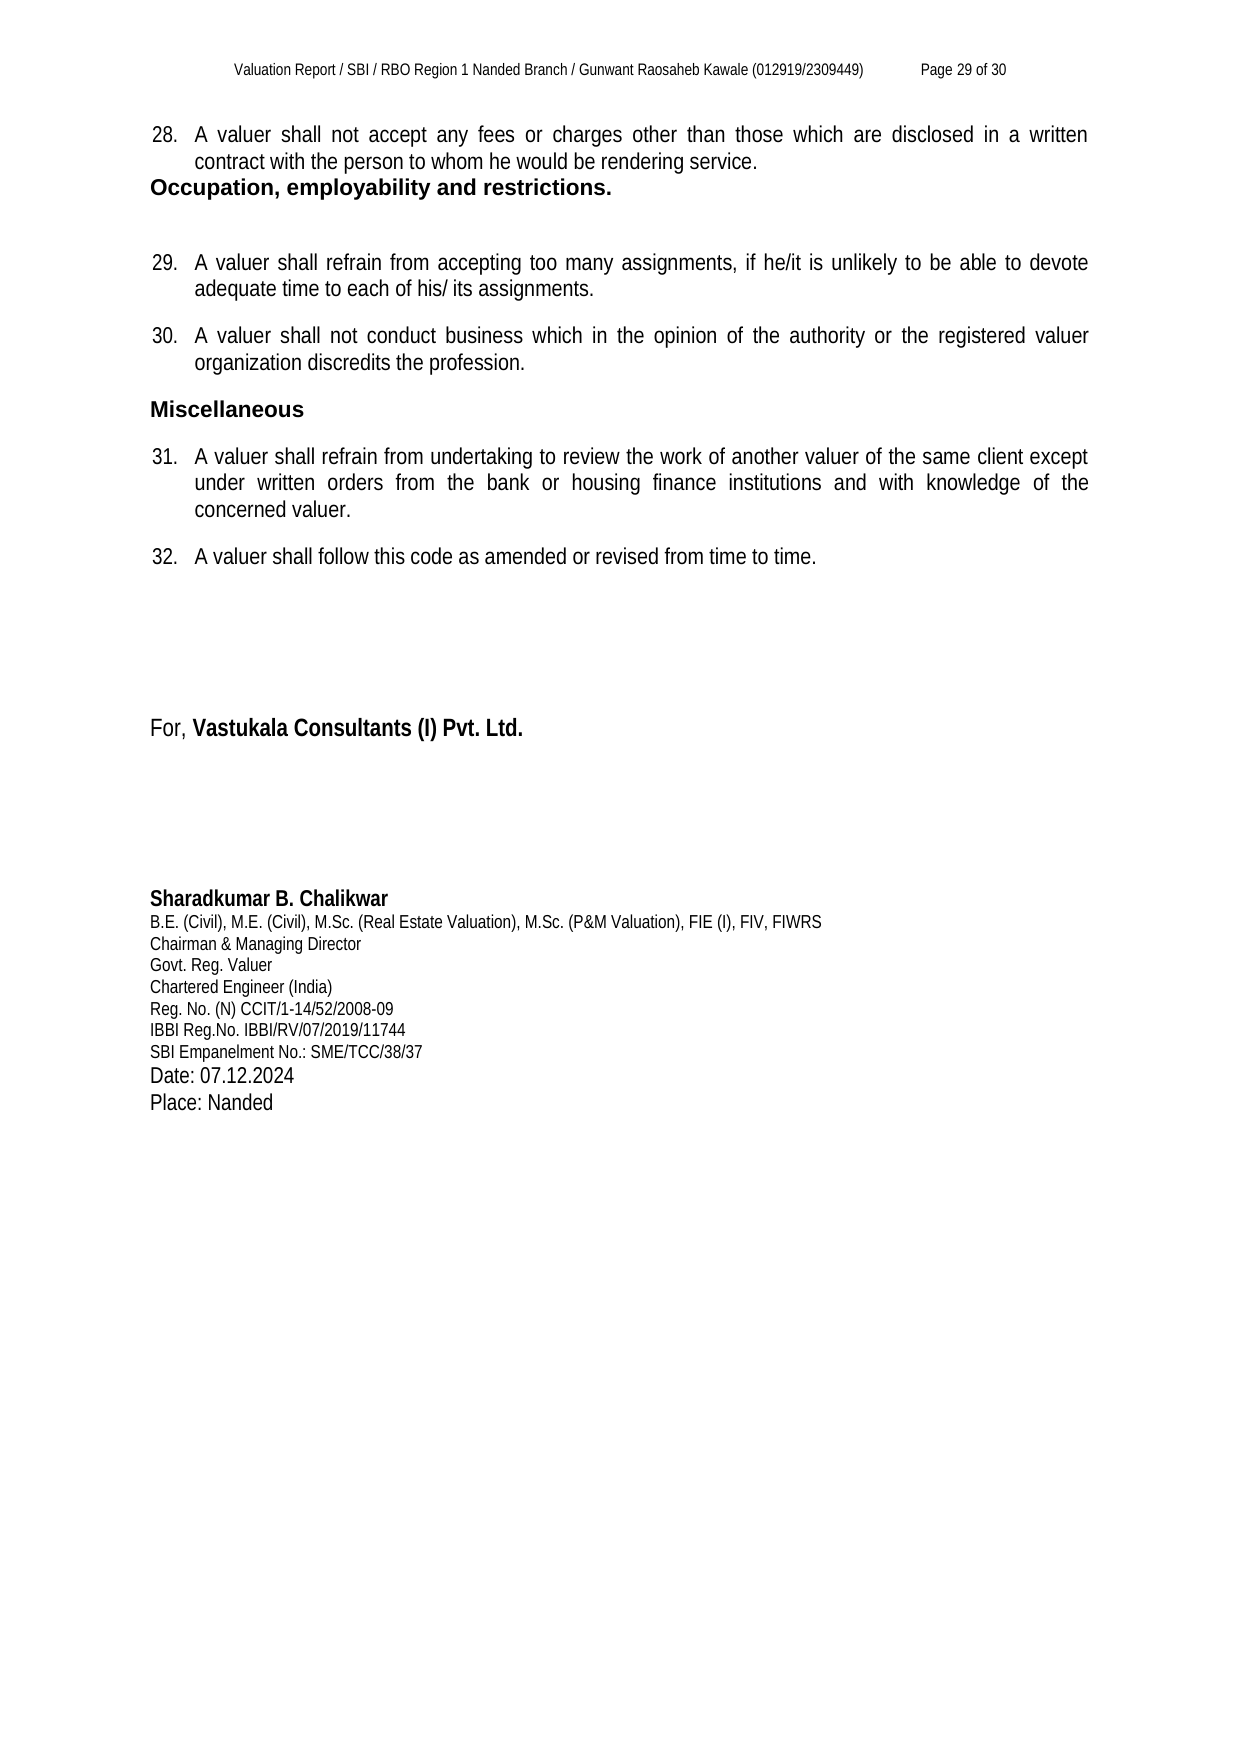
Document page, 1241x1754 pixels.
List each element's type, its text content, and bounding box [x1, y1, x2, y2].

list A valuer shall follow this code as amended or revised from time to time. [165, 543, 1090, 569]
text IBBI Reg.No. IBBI/RV/07/2019/11744 [150, 1019, 1090, 1041]
text For, Vastukala Consultants (I) Pvt. Ltd. [150, 712, 1090, 741]
text B.E. (Civil), M.E. (Civil), M.Sc. (Real Estate Valuation), M.Sc. (P&M Valuation), FIE (I), FIV, FIWRS [150, 911, 1090, 933]
text Reg. No. (N) CCIT/1-14/52/2008-09 [150, 997, 1090, 1019]
text SBI Empanelment No.: SME/TCC/38/37 [150, 1041, 1090, 1062]
text Occupation, employability and restrictions. [150, 174, 1090, 201]
text Chairman & Managing Director [150, 933, 1090, 954]
text Date: 07.12.2024 [150, 1062, 1090, 1088]
text Chartered Engineer (India) [150, 976, 1090, 997]
list A valuer shall refrain from accepting too many assignments, if he/it is unlikely to be able to devote adequate time to each of his/ its assignments. [165, 249, 1090, 301]
list A valuer shall refrain from undertaking to review the work of another valuer of the same client except under written orders from the bank or housing finance institutions and with knowledge of the concerned valuer. [165, 443, 1090, 522]
list A valuer shall not accept any fees or charges other than those which are disclosed in a written contract with the person to whom he would be rendering service. [165, 121, 1090, 174]
text Place: Nanded [150, 1088, 1090, 1115]
text Miscellaneous [150, 396, 1090, 422]
list A valuer shall not conduct business which in the opinion of the authority or the registered valuer organization discredits the profession. [165, 322, 1090, 375]
text Sharadkumar B. Chalikwar [150, 885, 1090, 911]
text Govt. Reg. Valuer [150, 954, 1090, 976]
